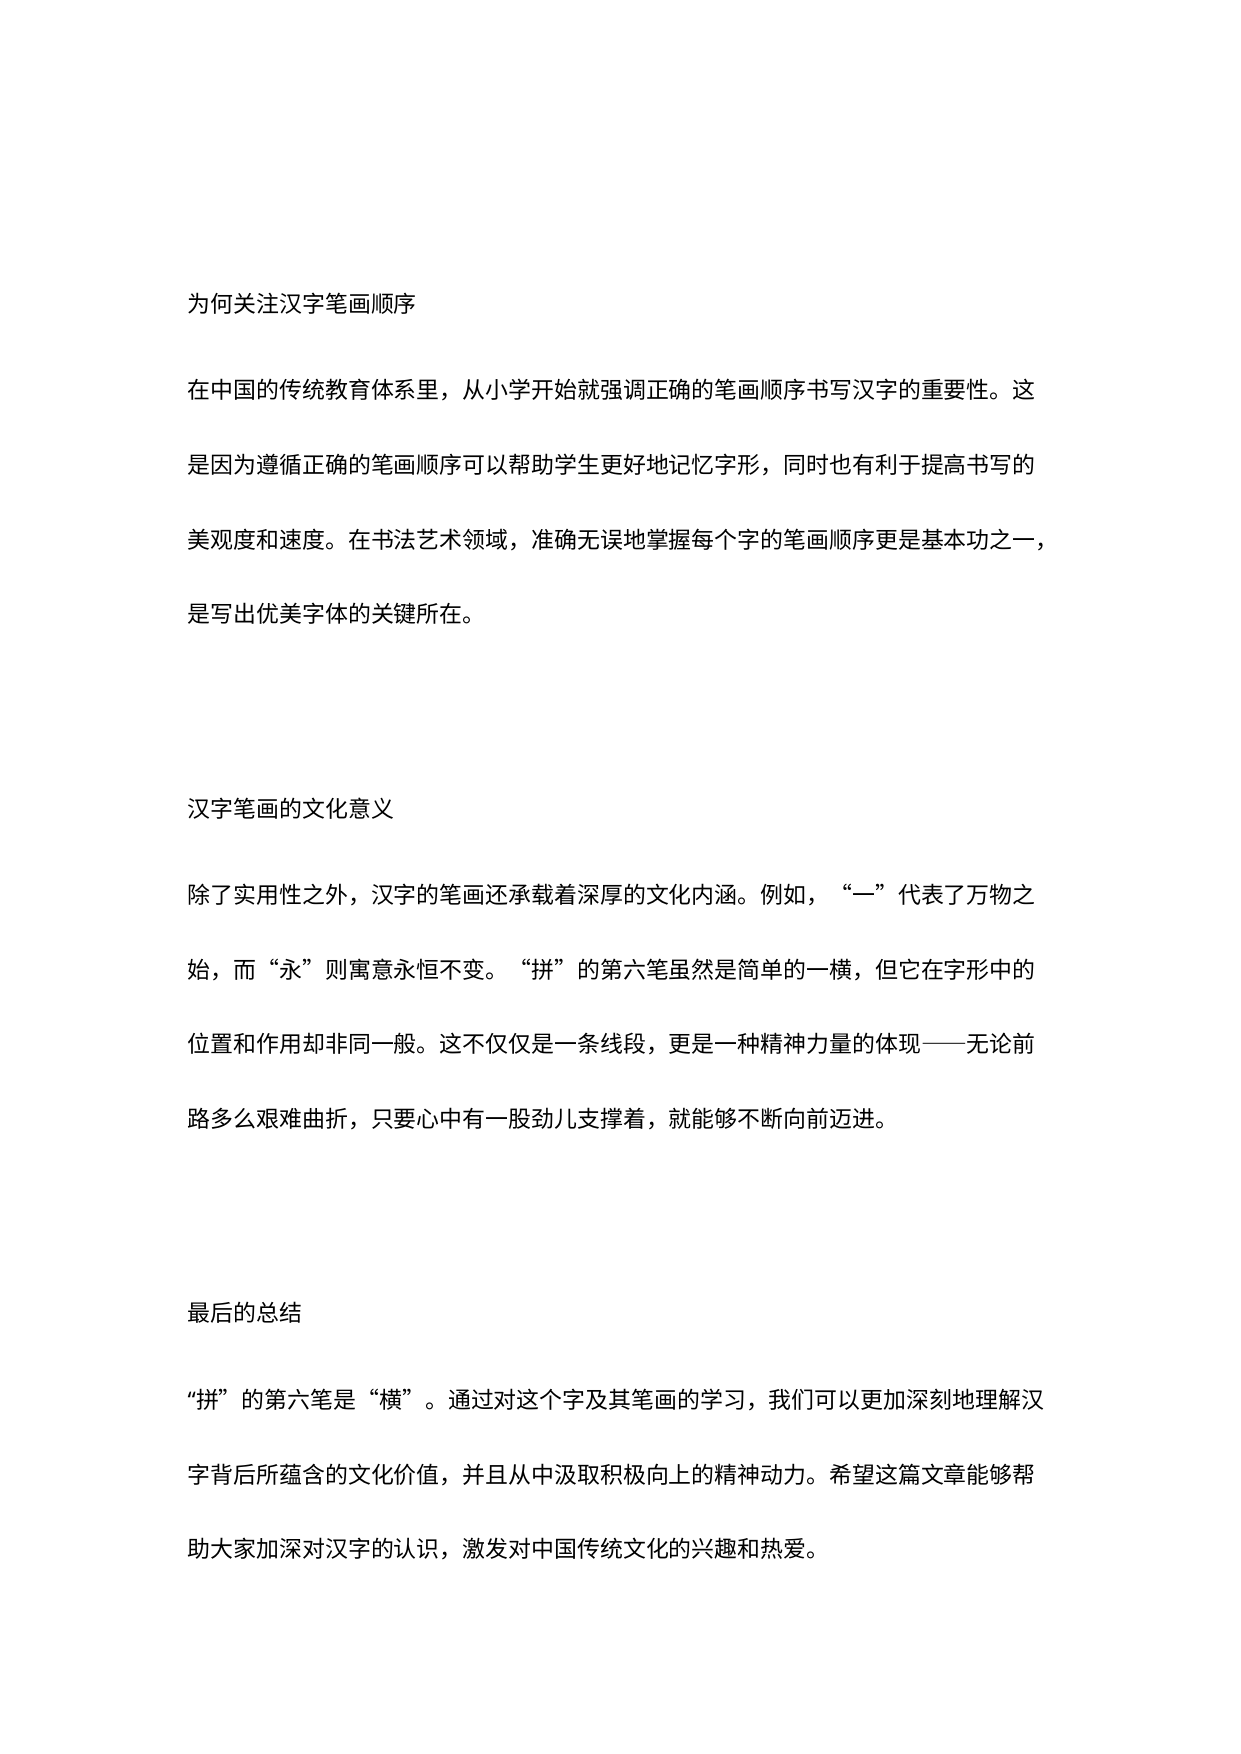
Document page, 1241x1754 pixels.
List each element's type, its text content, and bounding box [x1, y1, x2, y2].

text 除了实用性之外，汉字的笔画还承载着深厚的文化内涵。例如，“一”代表了万物之始，而“永”则寓意永恒不变。“拼”的第六笔虽然是简单的一横，但它在字形中的位置和作用却非同一般。这不仅仅是一条线段，更是一种精神力量的体现——无论前路多么艰难曲折，只要心中有一股劲儿支撑着，就能够不断向前迈进。 [187, 861, 1053, 1150]
text “拼”的第六笔是“横”。通过对这个字及其笔画的学习，我们可以更加深刻地理解汉字背后所蕴含的文化价值，并且从中汲取积极向上的精神动力。希望这篇文章能够帮助大家加深对汉字的认识，激发对中国传统文化的兴趣和热爱。 [187, 1366, 1053, 1580]
text 最后的总结 [187, 1279, 1053, 1344]
text 在中国的传统教育体系里，从小学开始就强调正确的笔画顺序书写汉字的重要性。这是因为遵循正确的笔画顺序可以帮助学生更好地记忆字形，同时也有利于提高书写的美观度和速度。在书法艺术领域，准确无误地掌握每个字的笔画顺序更是基本功之一，是写出优美字体的关键所在。 [187, 356, 1053, 645]
text 汉字笔画的文化意义 [187, 774, 1053, 839]
text 为何关注汉字笔画顺序 [187, 270, 1053, 335]
